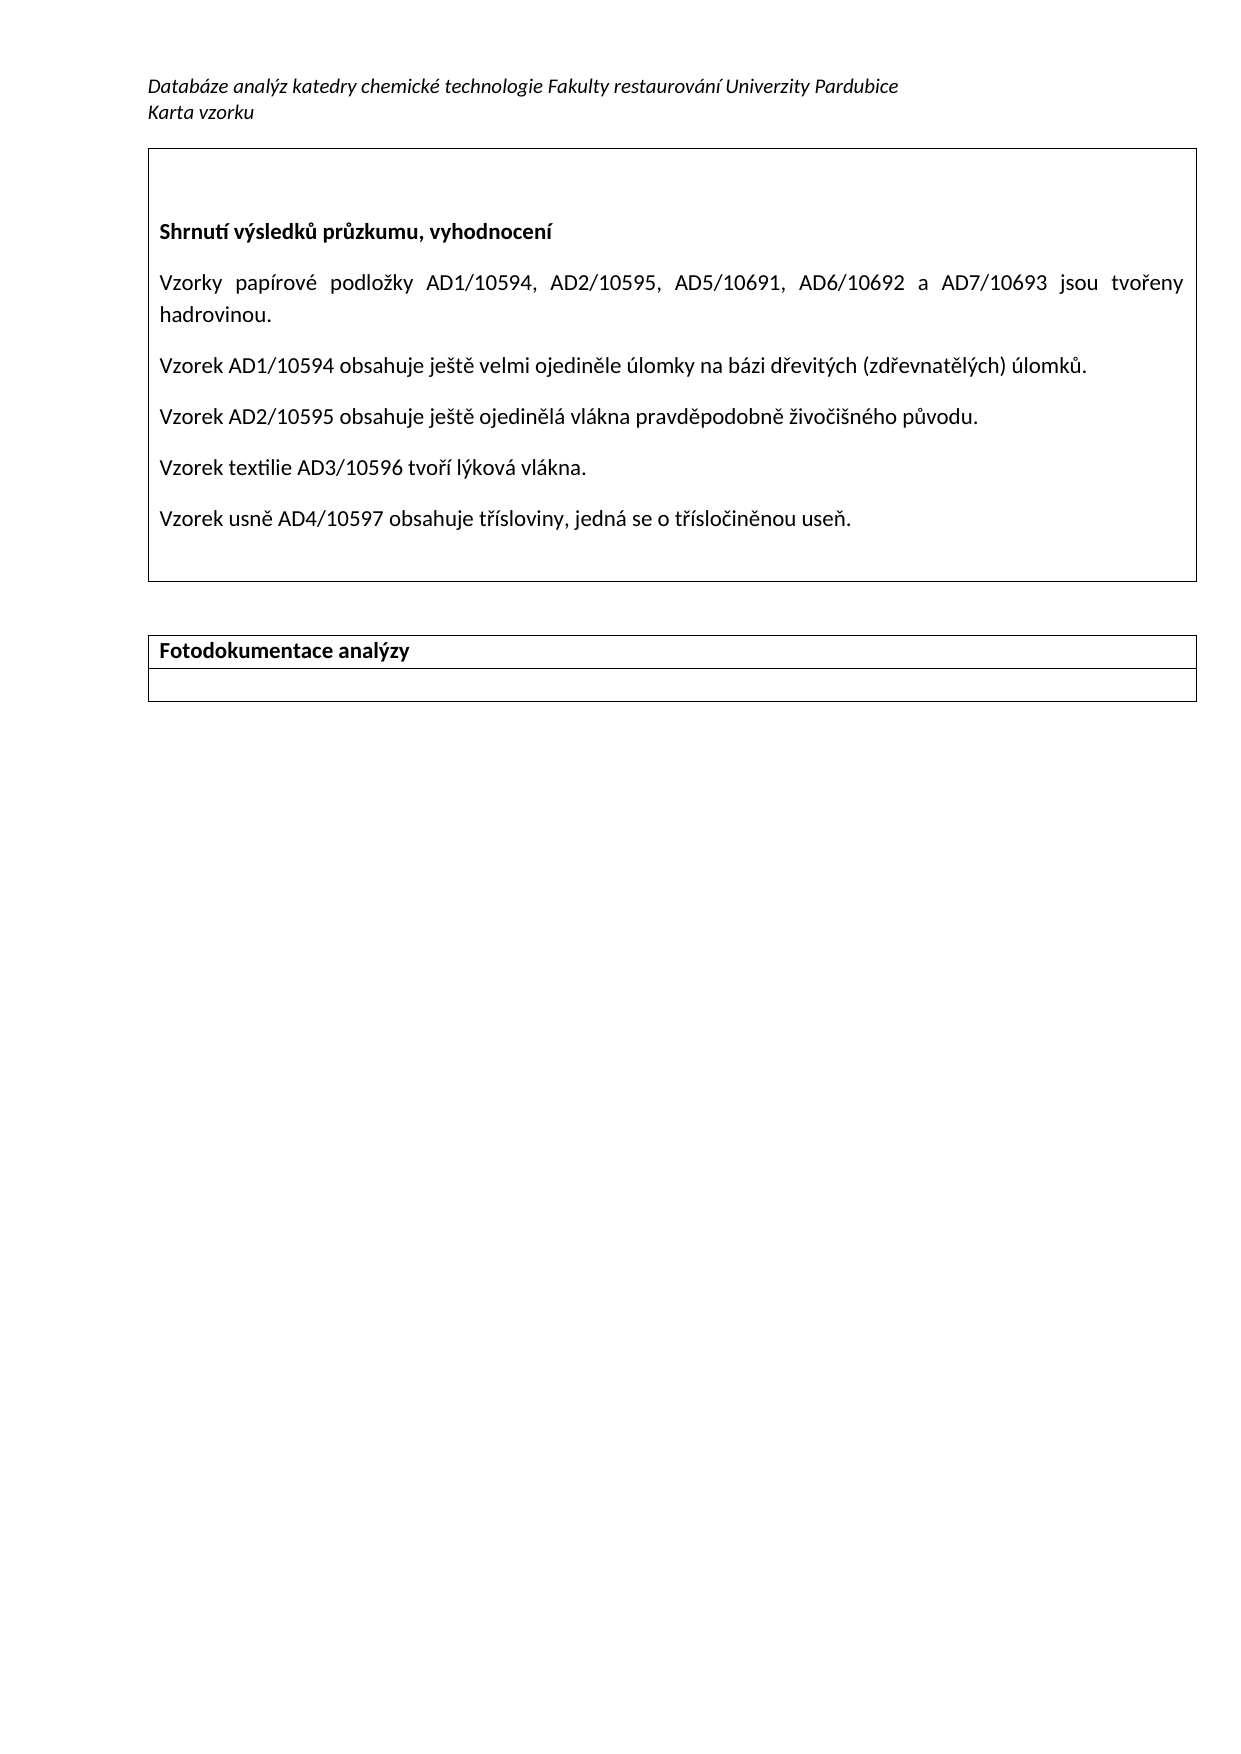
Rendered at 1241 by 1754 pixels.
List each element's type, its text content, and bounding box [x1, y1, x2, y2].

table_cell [149, 149, 1196, 581]
table_cell [149, 669, 1196, 701]
table_header Fotodokumentace analýzy [149, 636, 1196, 668]
